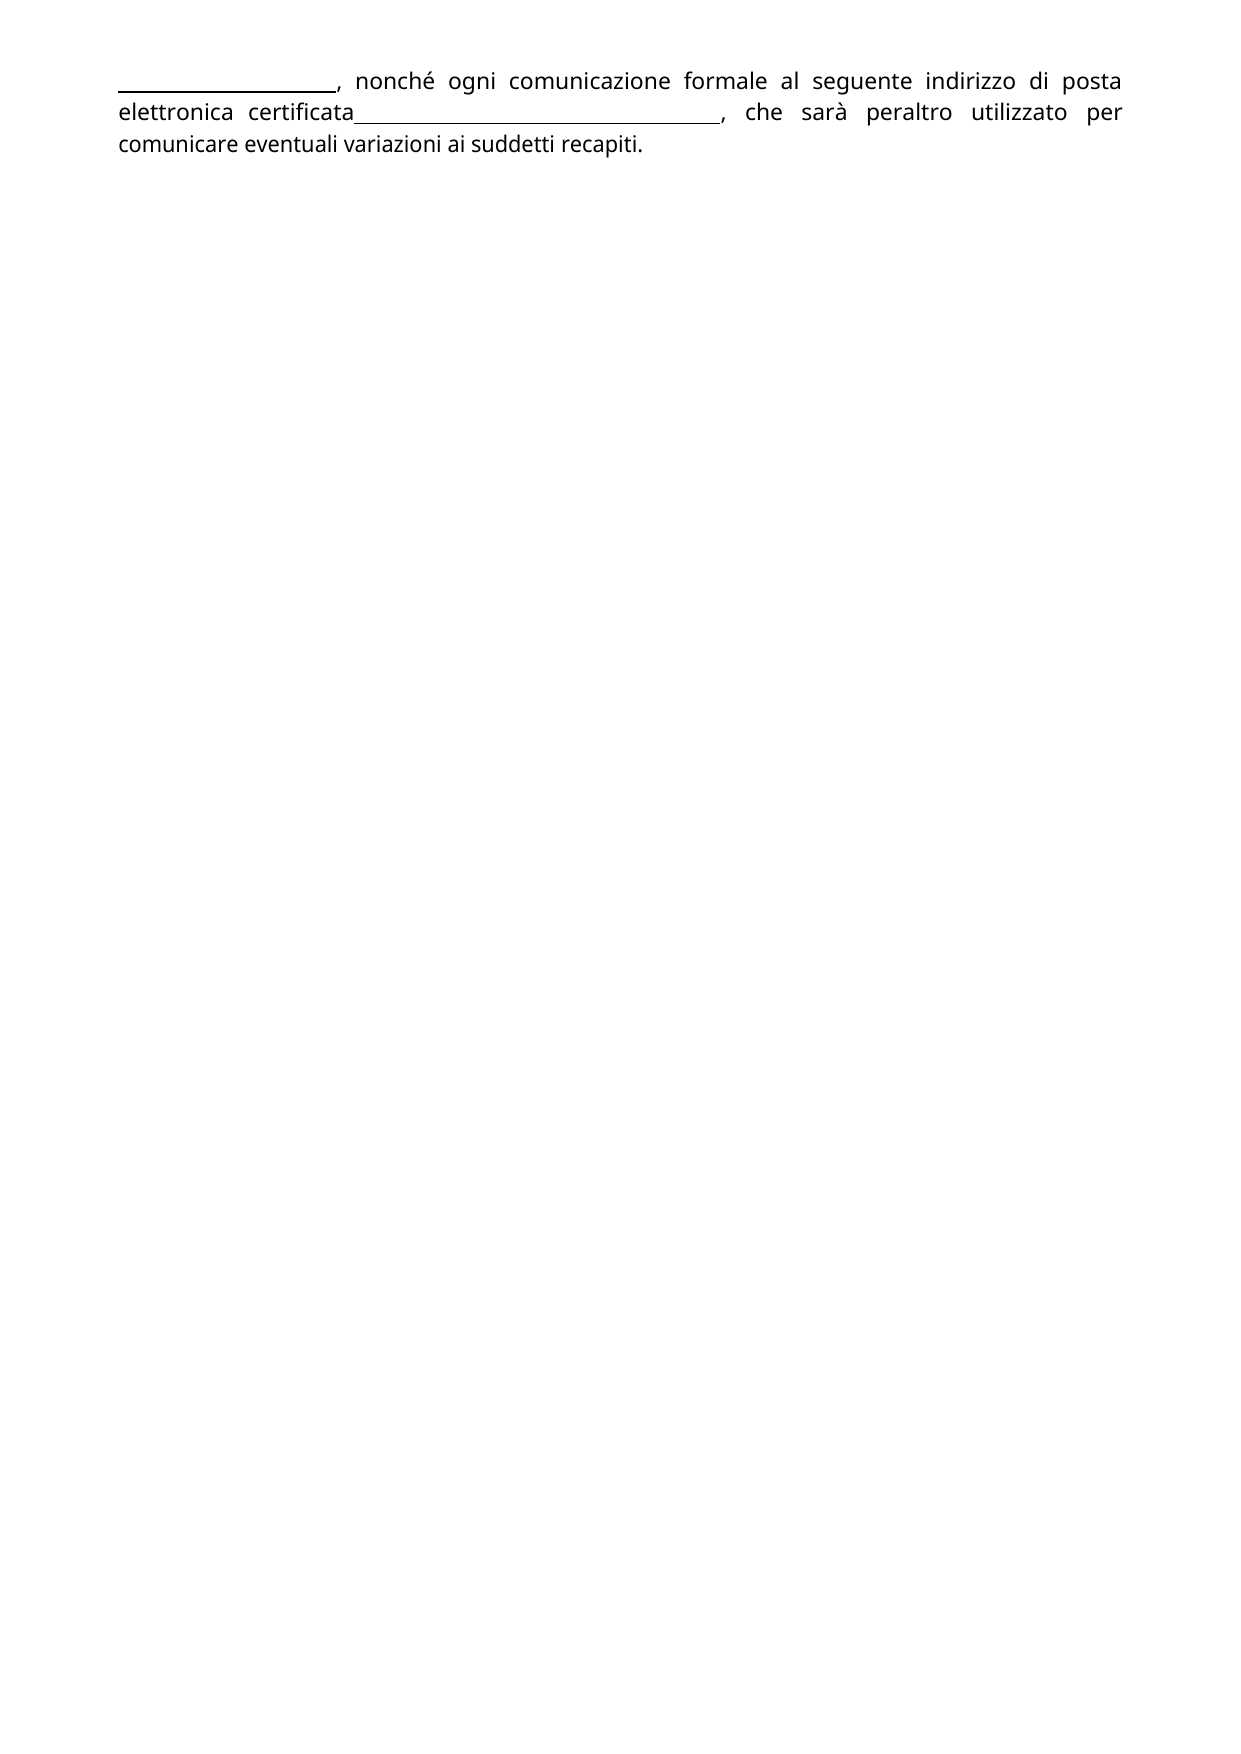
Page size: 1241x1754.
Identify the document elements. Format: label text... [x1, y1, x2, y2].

text , nonché ogni comunicazione formale al seguente indirizzo di posta elettronica certificata , che sarà peraltro utilizzato per comunicare eventuali variazioni ai suddetti recapiti. [118, 64, 1123, 159]
